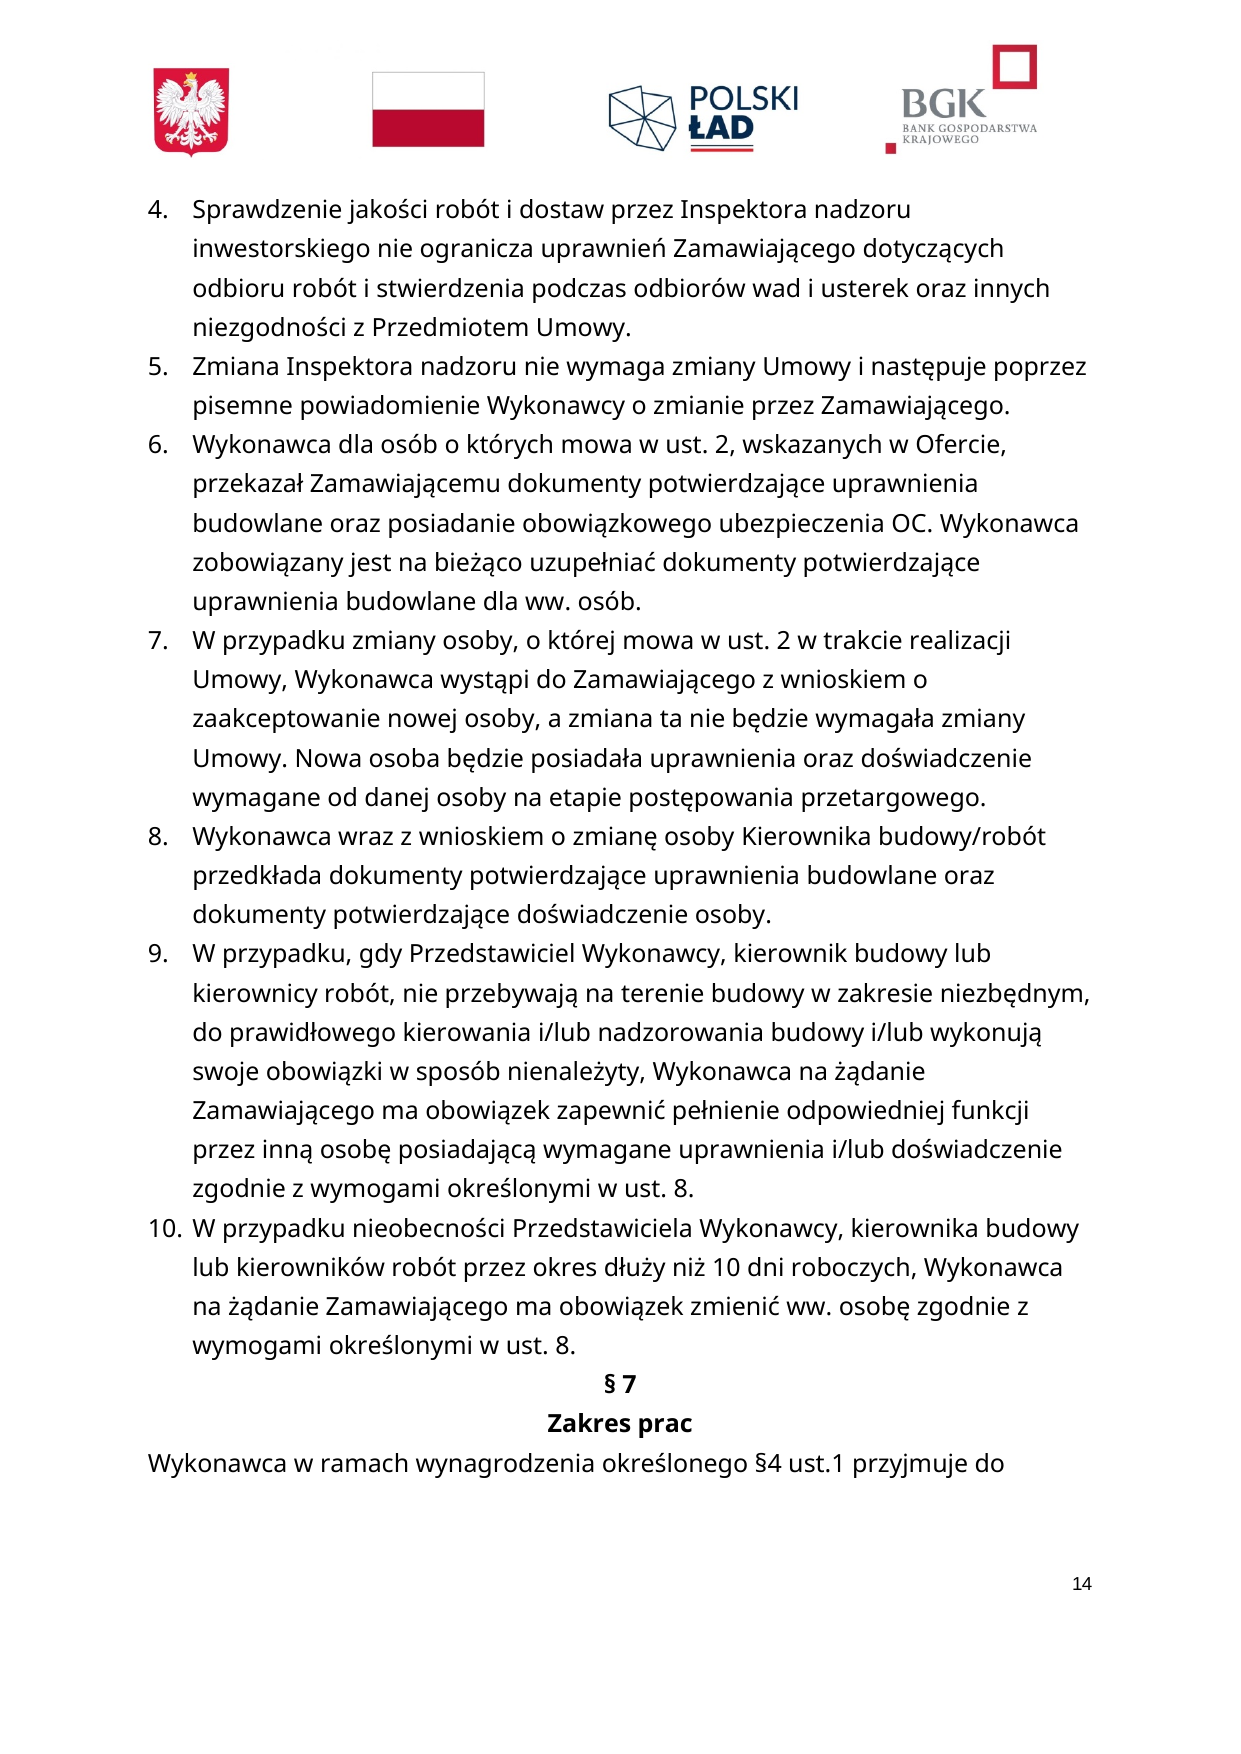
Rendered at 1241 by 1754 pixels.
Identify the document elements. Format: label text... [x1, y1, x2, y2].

text Wykonawca w ramach wynagrodzenia określonego §4 ust.1 przyjmuje do kompleksowej realizacji zadanie inwestycyjne wskazane w §2 ust. 1 i zapewnia: [148, 1445, 1093, 1479]
text Zakres prac [148, 1406, 1093, 1440]
text § 7 [148, 1367, 1093, 1401]
list W przypadku nieobecności Przedstawiciela Wykonawcy, kierownika budowy lub kierowników robót przez okres dłuży niż 10 dni roboczych, Wykonawca na żądanie Zamawiającego ma obowiązek zmienić ww. osobę zgodnie z wymogami określonymi w ust. 8. [148, 1210, 1093, 1362]
list W przypadku zmiany osoby, o której mowa w ust. 2 w trakcie realizacji Umowy, Wykonawca wystąpi do Zamawiającego z wnioskiem o zaakceptowanie nowej osoby, a zmiana ta nie będzie wymagała zmiany Umowy. Nowa osoba będzie posiadała uprawnienia oraz doświadczenie wymagane od danej osoby na etapie postępowania przetargowego. [148, 623, 1093, 813]
list Zmiana Inspektora nadzoru nie wymaga zmiany Umowy i następuje poprzez pisemne powiadomienie Wykonawcy o zmianie przez Zamawiającego. [148, 349, 1093, 422]
list Wykonawca wraz z wnioskiem o zmianę osoby Kierownika budowy/robót przedkłada dokumenty potwierdzające uprawnienia budowlane oraz dokumenty potwierdzające doświadczenie osoby. [148, 819, 1093, 931]
list Wykonawca dla osób o których mowa w ust. 2, wskazanych w Ofercie, przekazał Zamawiającemu dokumenty potwierdzające uprawnienia budowlane oraz posiadanie obowiązkowego ubezpieczenia OC. Wykonawca zobowiązany jest na bieżąco uzupełniać dokumenty potwierdzające uprawnienia budowlane dla ww. osób. [148, 427, 1093, 618]
list W przypadku, gdy Przedstawiciel Wykonawcy, kierownik budowy lub kierownicy robót, nie przebywają na terenie budowy w zakresie niezbędnym, do prawidłowego kierowania i/lub nadzorowania budowy i/lub wykonują swoje obowiązki w sposób nienależyty, Wykonawca na żądanie Zamawiającego ma obowiązek zapewnić pełnienie odpowiedniej funkcji przez inną osobę posiadającą wymagane uprawnienia i/lub doświadczenie zgodnie z wymogami określonymi w ust. 8. [148, 936, 1093, 1205]
picture [147, 40, 1088, 160]
list Sprawdzenie jakości robót i dostaw przez Inspektora nadzoru inwestorskiego nie ogranicza uprawnień Zamawiającego dotyczących odbioru robót i stwierdzenia podczas odbiorów wad i usterek oraz innych niezgodności z Przedmiotem Umowy. [148, 192, 1093, 343]
